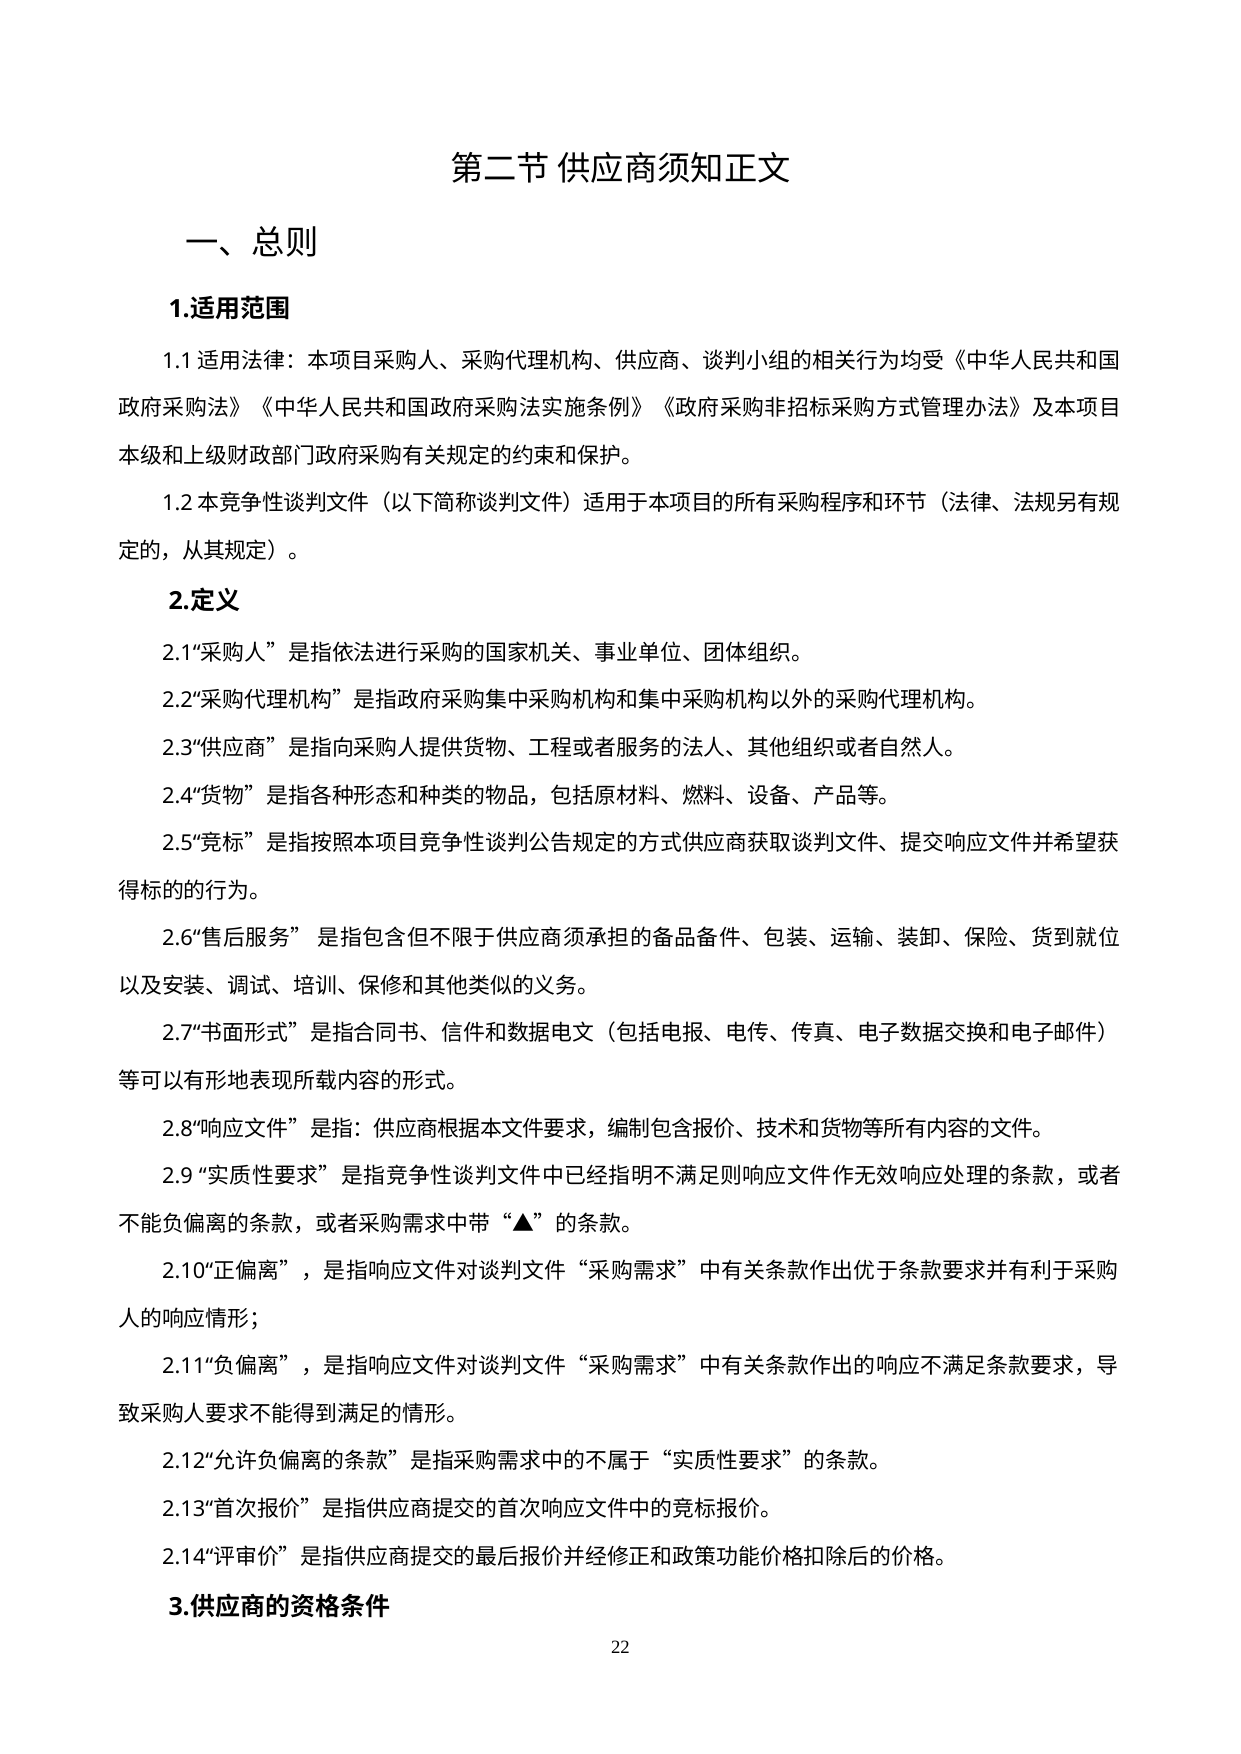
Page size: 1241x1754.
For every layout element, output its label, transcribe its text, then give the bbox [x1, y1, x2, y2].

text 2.7“书面形式”是指合同书、信件和数据电文（包括电报、电传、传真、电子数据交换和电子邮件）等可以有形地表现所载内容的形式。 [118, 1015, 1122, 1095]
text 2.14“评审价”是指供应商提交的最后报价并经修正和政策功能价格扣除后的价格。 [118, 1539, 1122, 1570]
text 一、总则 [118, 216, 1122, 264]
text 1.适用范围 [118, 288, 1122, 324]
text 2.5“竞标”是指按照本项目竞争性谈判公告规定的方式供应商获取谈判文件、提交响应文件并希望获得标的的行为。 [118, 825, 1122, 904]
text 2.4“货物”是指各种形态和种类的物品，包括原材料、燃料、设备、产品等。 [118, 778, 1122, 809]
text 2.11“负偏离”，是指响应文件对谈判文件“采购需求”中有关条款作出的响应不满足条款要求，导致采购人要求不能得到满足的情形。 [118, 1348, 1122, 1428]
text 2.2“采购代理机构”是指政府采购集中采购机构和集中采购机构以外的采购代理机构。 [118, 682, 1122, 714]
text 2.12“允许负偏离的条款”是指采购需求中的不属于“实质性要求”的条款。 [118, 1443, 1122, 1475]
text 3.供应商的资格条件 [118, 1586, 1122, 1622]
text 第二节 供应商须知正文 [118, 145, 1122, 189]
text 2.1“采购人”是指依法进行采购的国家机关、事业单位、团体组织。 [118, 635, 1122, 667]
text 2.定义 [118, 580, 1122, 617]
text 2.8“响应文件”是指：供应商根据本文件要求，编制包含报价、技术和货物等所有内容的文件。 [118, 1111, 1122, 1142]
text 2.3“供应商”是指向采购人提供货物、工程或者服务的法人、其他组织或者自然人。 [118, 730, 1122, 762]
text 2.6“售后服务” 是指包含但不限于供应商须承担的备品备件、包装、运输、装卸、保险、货到就位以及安装、调试、培训、保修和其他类似的义务。 [118, 920, 1122, 999]
text 2.9 “实质性要求”是指竞争性谈判文件中已经指明不满足则响应文件作无效响应处理的条款，或者不能负偏离的条款，或者采购需求中带“▲”的条款。 [118, 1158, 1122, 1237]
text 2.13“首次报价”是指供应商提交的首次响应文件中的竞标报价。 [118, 1491, 1122, 1523]
text 2.10“正偏离”，是指响应文件对谈判文件“采购需求”中有关条款作出优于条款要求并有利于采购人的响应情形； [118, 1253, 1122, 1332]
text 1.1适用法律：本项目采购人、采购代理机构、供应商、谈判小组的相关行为均受《中华人民共和国政府采购法》《中华人民共和国政府采购法实施条例》《政府采购非招标采购方式管理办法》及本项目本级和上级财政部门政府采购有关规定的约束和保护。 [118, 343, 1122, 469]
text 1.2本竞争性谈判文件（以下简称谈判文件）适用于本项目的所有采购程序和环节（法律、法规另有规定的，从其规定）。 [118, 485, 1122, 564]
